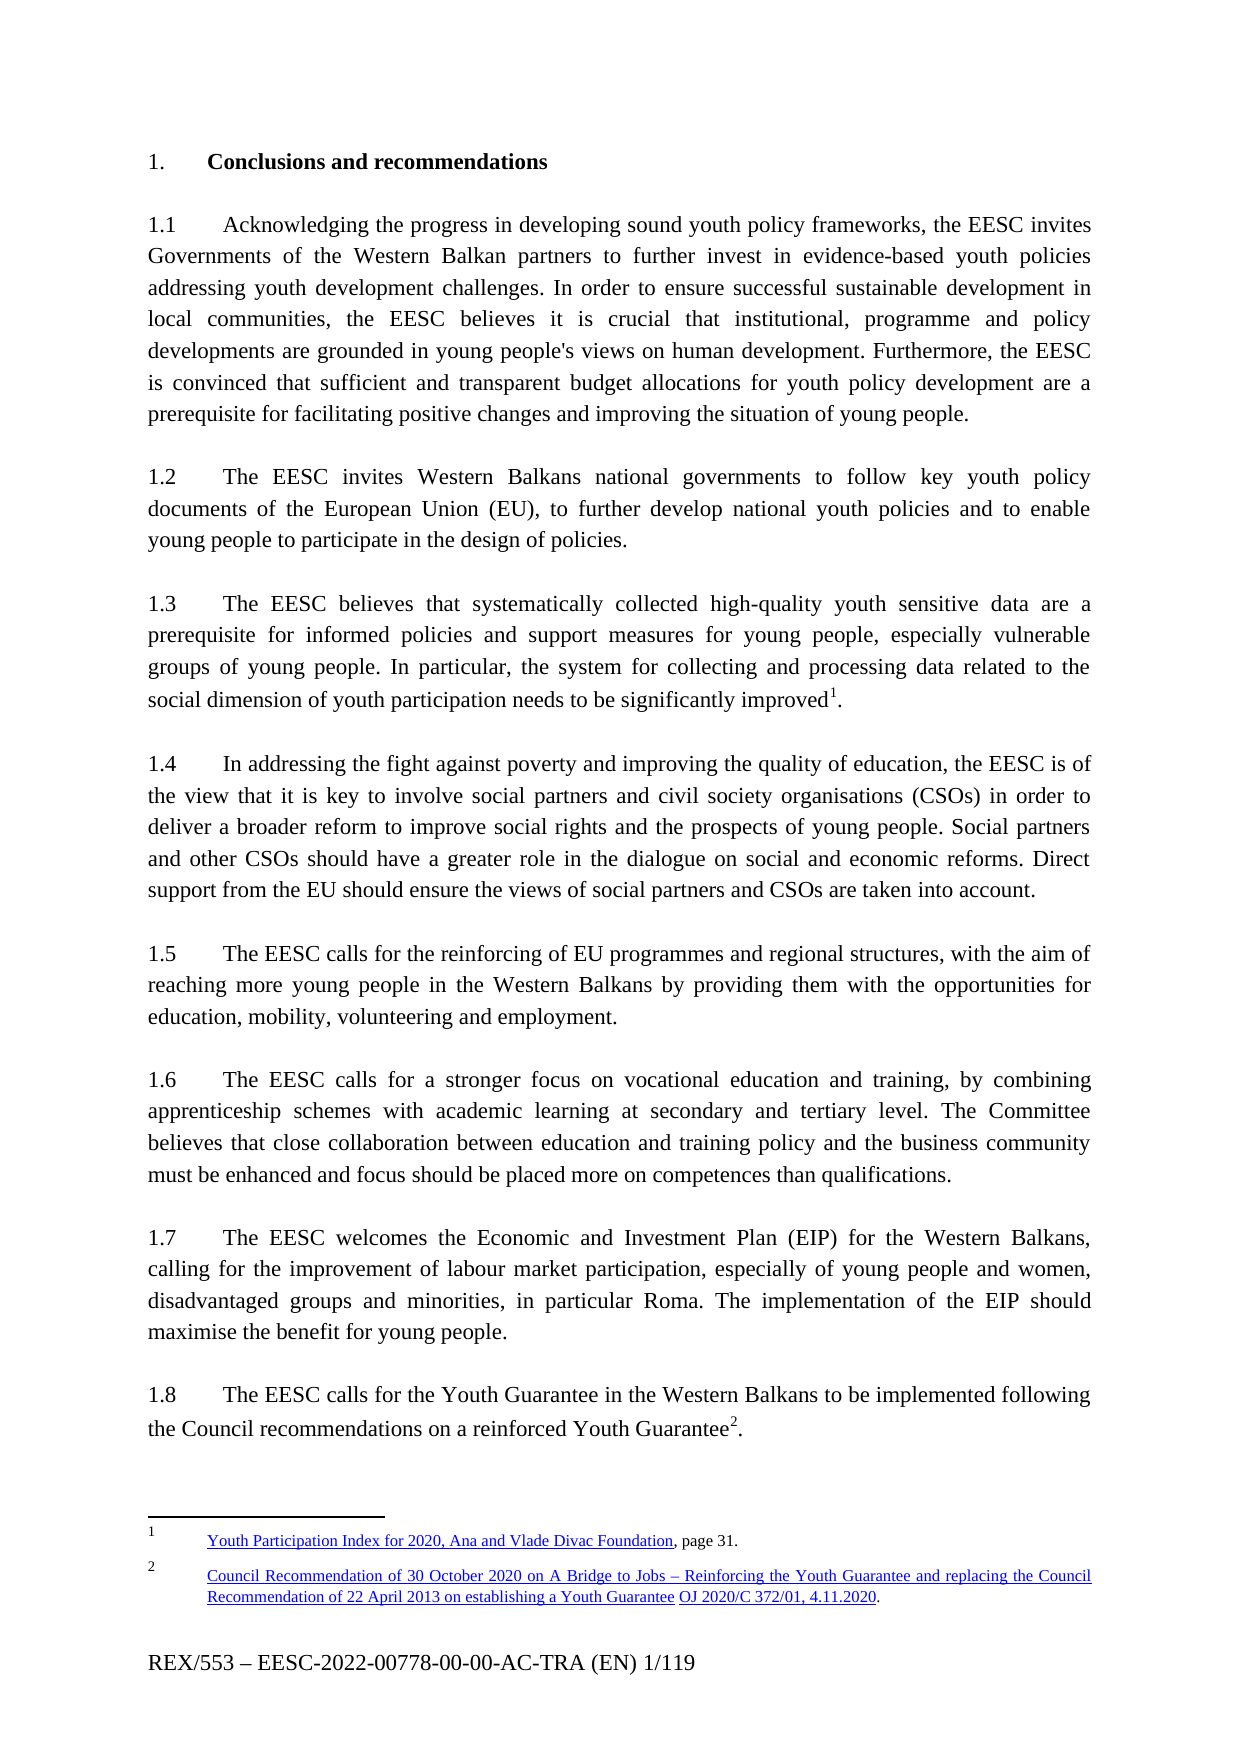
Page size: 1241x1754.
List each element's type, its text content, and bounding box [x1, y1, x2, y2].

subtitle The EESC welcomes the Economic and Investment Plan (EIP) for the Western Balkans, calling for the improvement of labour market participation, especially of young people and women, disadvantaged groups and minorities, in particular Roma. The implementation of the EIP should maximise the benefit for young people. [148, 1224, 1092, 1345]
subtitle The EESC calls for the Youth Guarantee in the Western Balkans to be implemented following the Council recommendations on a reinforced Youth Guarantee. [148, 1382, 1092, 1442]
subtitle The EESC calls for the reinforcing of EU programmes and regional structures, with the aim of reaching more young people in the Western Balkans by providing them with the opportunities for education, mobility, volunteering and employment. [148, 940, 1092, 1029]
subtitle Conclusions and recommendations [148, 148, 1092, 174]
subtitle The EESC believes that systematically collected high-quality youth sensitive data are a prerequisite for informed policies and support measures for young people, especially vulnerable groups of young people. In particular, the system for collecting and processing data related to the social dimension of youth participation needs to be significantly improved. [148, 589, 1092, 713]
subtitle The EESC calls for a stronger focus on vocational education and training, by combining apprenticeship schemes with academic learning at secondary and tertiary level. The Committee believes that close collaboration between education and training policy and the business community must be enhanced and focus should be placed more on competences than qualifications. [148, 1066, 1092, 1187]
subtitle The EESC invites Western Balkans national governments to follow key youth policy documents of the European Union (EU), to further develop national youth policies and to enable young people to participate in the design of policies. [148, 463, 1092, 553]
subtitle Acknowledging the progress in developing sound youth policy frameworks, the EESC invites Governments of the Western Balkan partners to further invest in evidence-based youth policies addressing youth development challenges. In order to ensure successful sustainable development in local communities, the EESC believes it is crucial that institutional, programme and policy developments are grounded in young people's views on human development. Furthermore, the EESC is convinced that sufficient and transparent budget allocations for youth policy development are a prerequisite for facilitating positive changes and improving the situation of young people. [148, 211, 1092, 427]
subtitle In addressing the fight against poverty and improving the quality of education, the EESC is of the view that it is key to involve social partners and civil society organisations (CSOs) in order to deliver a broader reform to improve social rights and the prospects of young people. Social partners and other CSOs should have a greater role in the dialogue on social and economic reforms. Direct support from the EU should ensure the views of social partners and CSOs are taken into account. [148, 750, 1092, 903]
